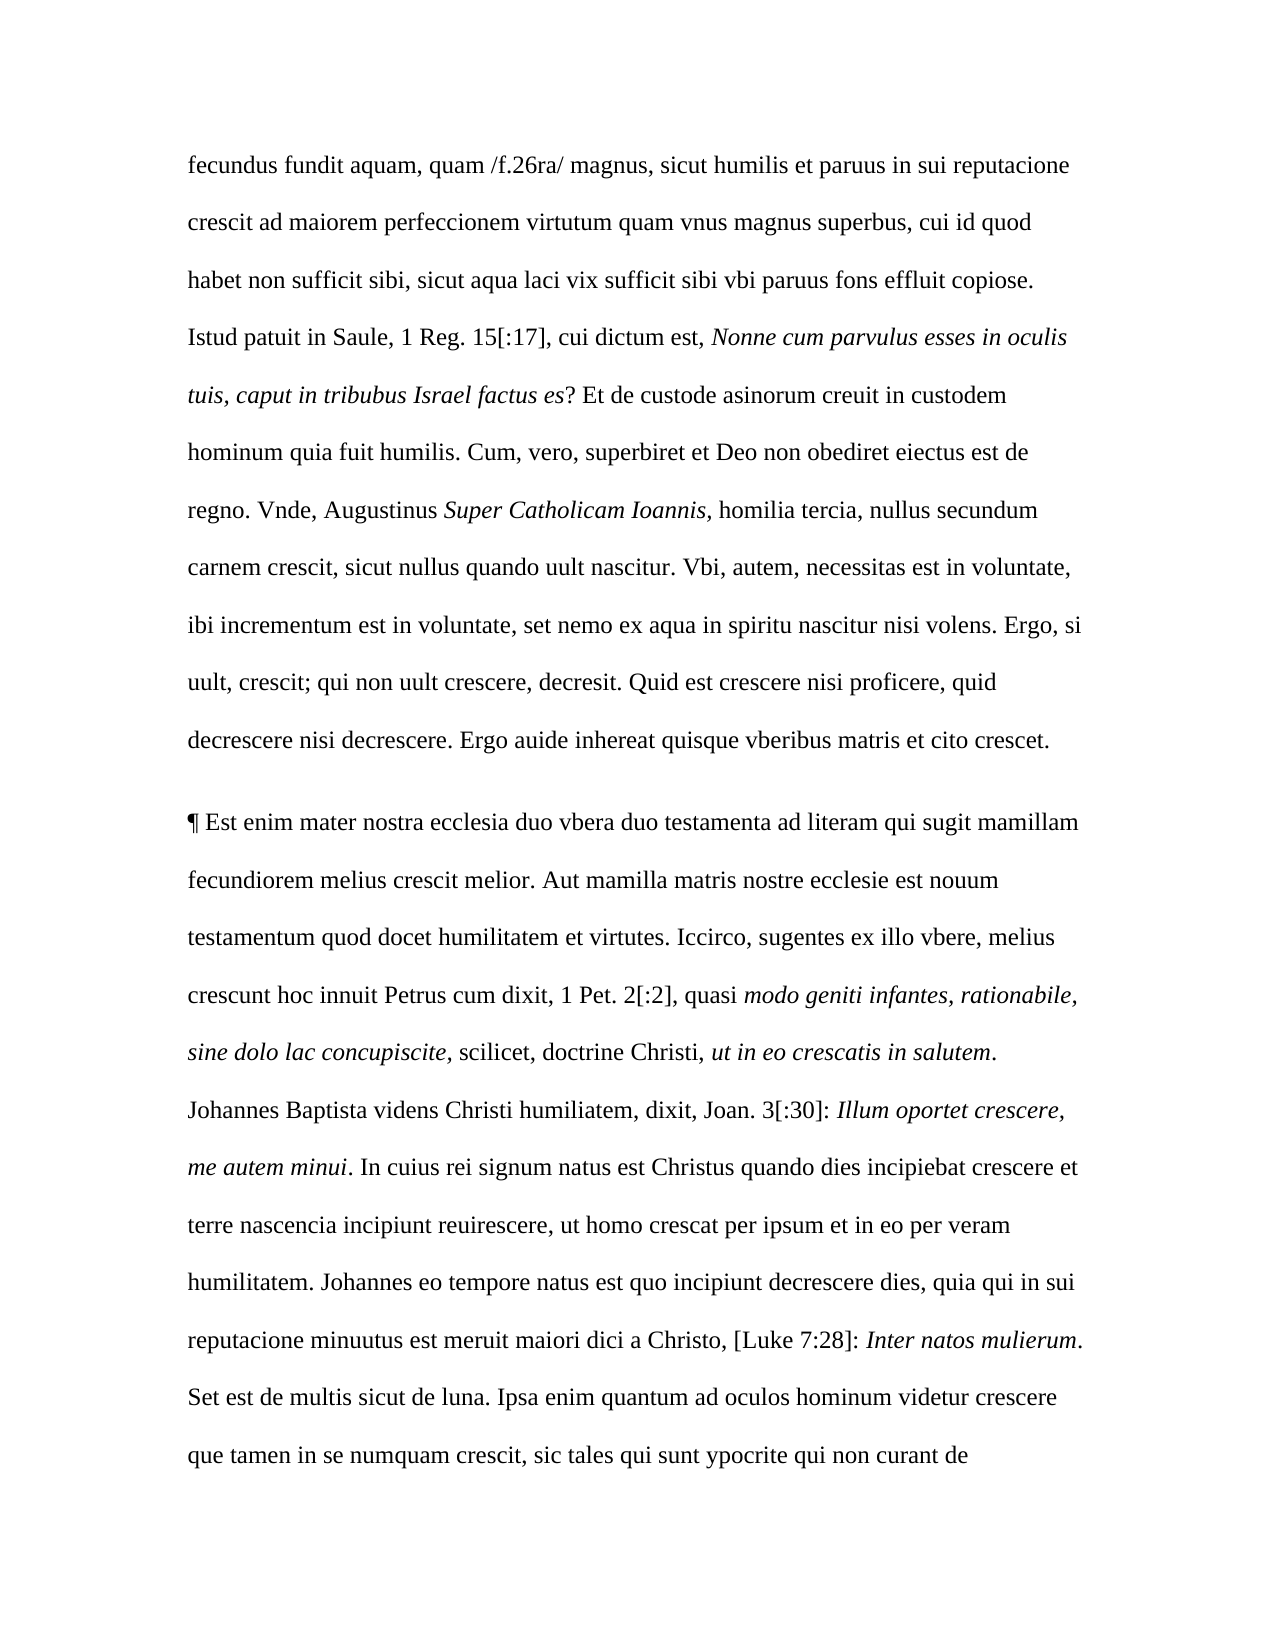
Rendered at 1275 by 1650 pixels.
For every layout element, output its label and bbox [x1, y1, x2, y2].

text [187, 807, 1087, 1469]
text [187, 150, 1087, 754]
